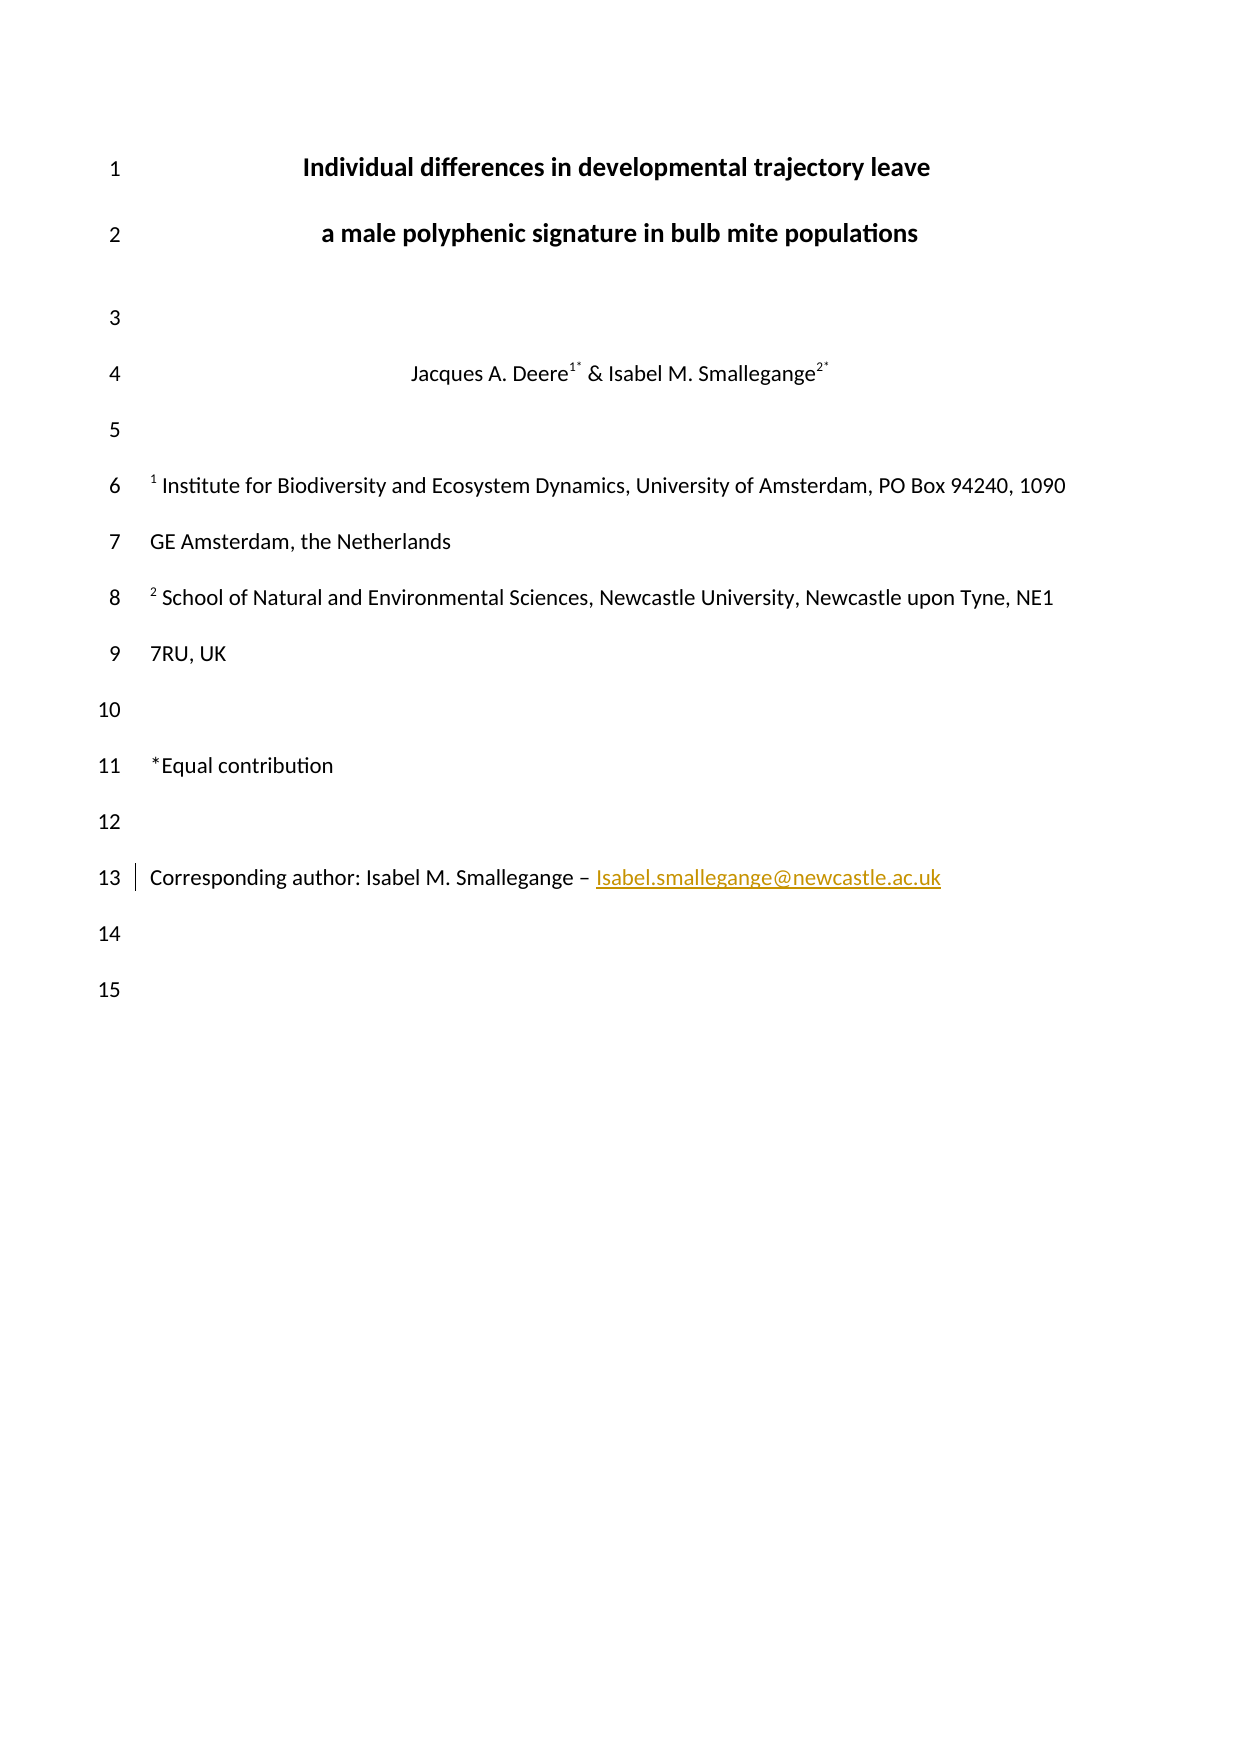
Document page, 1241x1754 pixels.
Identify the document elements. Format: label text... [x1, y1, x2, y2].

text Corresponding author: Isabel M. Smallegange – [150, 863, 1090, 891]
text Jacques A. Deere1* & Isabel M. Smallegange2* [150, 359, 1090, 387]
text Individual differences in developmental trajectory leave a male polyphenic signature in bulb mite populations [150, 150, 1090, 249]
text 2 School of Natural and Environmental Sciences, Newcastle University, Newcastle upon Tyne, NE1 7RU, UK [150, 583, 1090, 667]
text 1 Institute for Biodiversity and Ecosystem Dynamics, University of Amsterdam, PO Box 94240, 1090 GE Amsterdam, the Netherlands [150, 471, 1090, 555]
text *Equal contribution [150, 751, 1090, 779]
